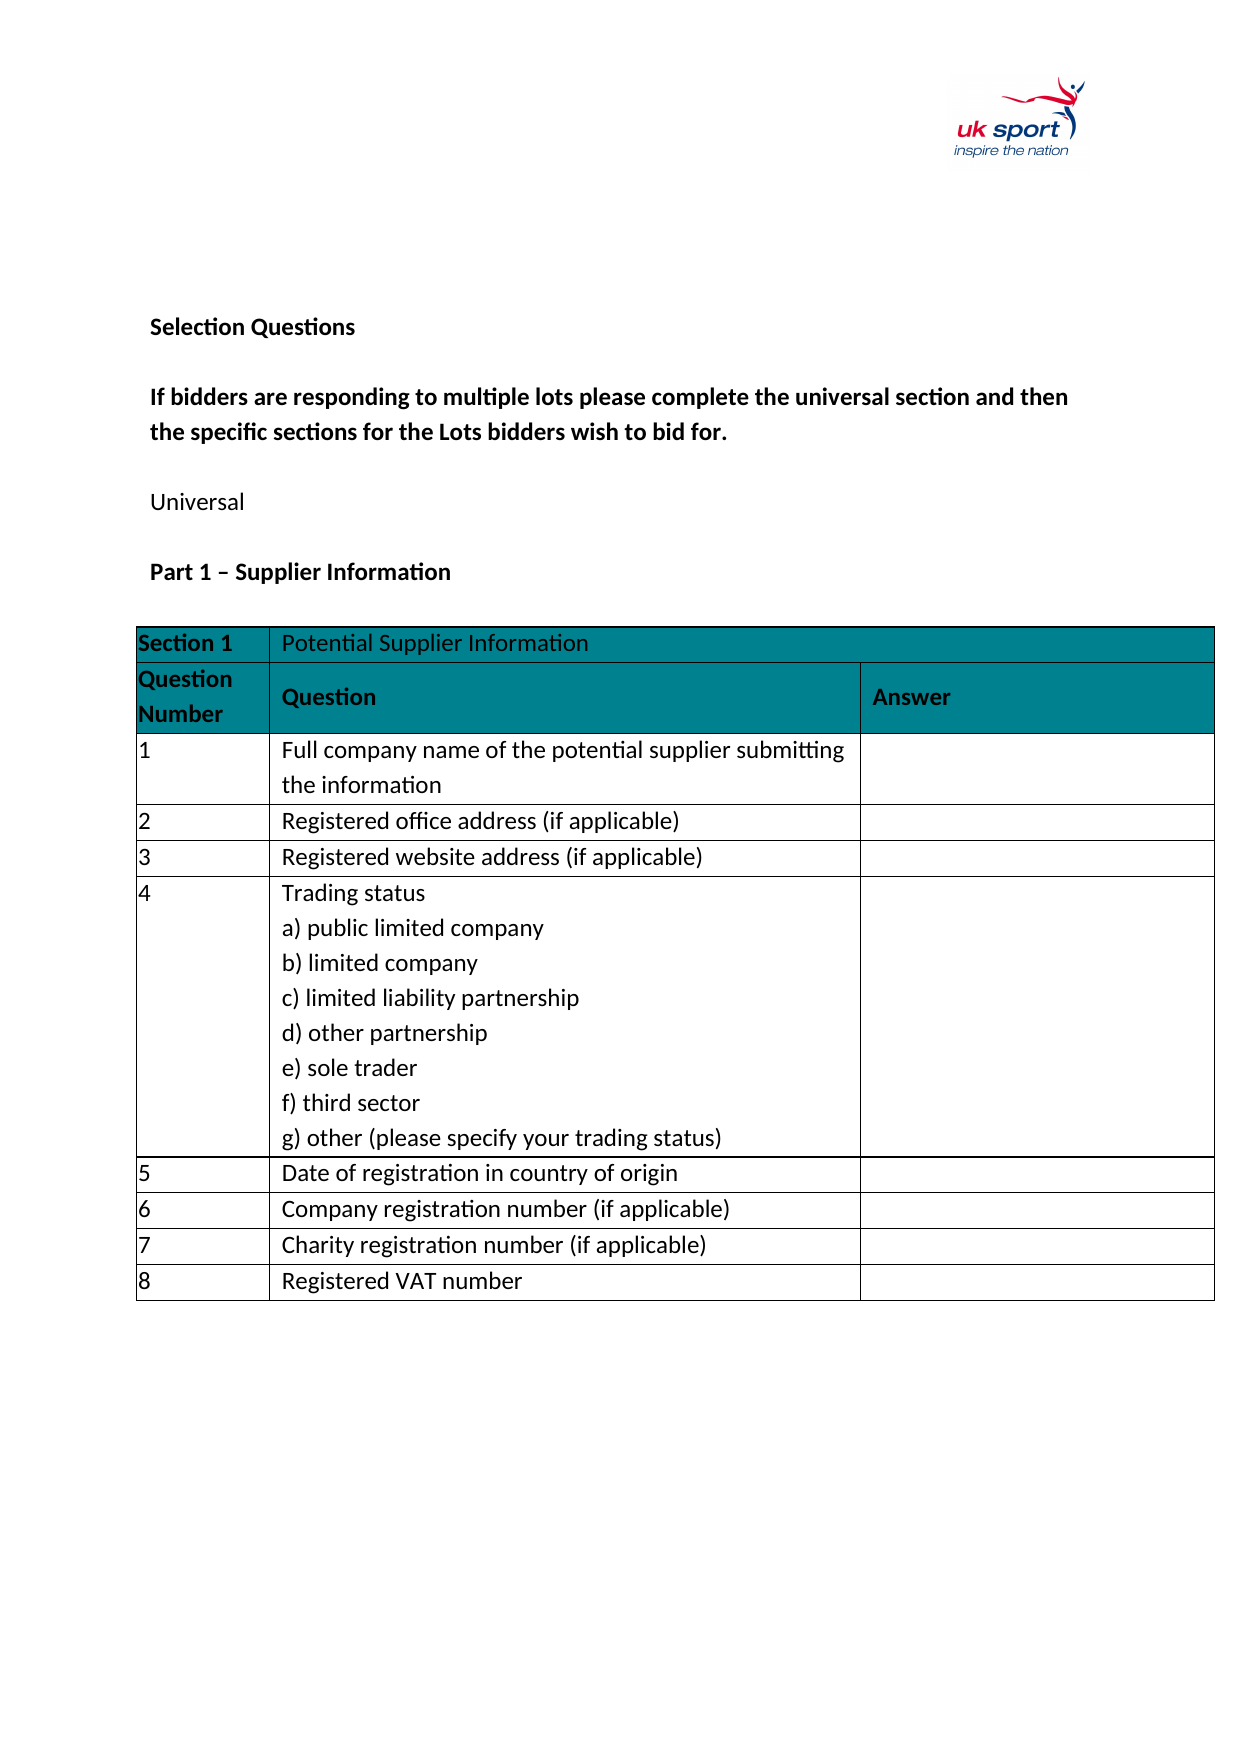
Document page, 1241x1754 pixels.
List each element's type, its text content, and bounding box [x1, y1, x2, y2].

text If bidders are responding to multiple lots please complete the universal section and then the specific sections for the Lots bidders wish to bid for. [150, 381, 1090, 447]
table_cell [861, 1158, 1214, 1192]
table_cell Question [270, 663, 860, 733]
table_cell Company registration number (if applicable) [270, 1193, 860, 1228]
table_cell Question Number [137, 663, 269, 733]
table_cell Date of registration in country of origin [270, 1158, 860, 1192]
table_cell 3 [137, 841, 269, 876]
table_cell [861, 1265, 1214, 1300]
table_cell Registered website address (if applicable) [270, 841, 860, 876]
table_cell [861, 734, 1214, 804]
text Selection Questions [150, 311, 1090, 342]
table_cell Registered office address (if applicable) [270, 805, 860, 840]
table_cell 7 [137, 1229, 269, 1264]
table_cell 6 [137, 1193, 269, 1228]
table_cell 8 [137, 1265, 269, 1300]
table_cell 4 [137, 877, 269, 1156]
text Part 1 – Supplier Information [150, 556, 1090, 587]
table_cell Registered VAT number [270, 1265, 860, 1300]
table_cell Trading status a) public limited company b) limited company c) limited liability partnership d) other partnership e) sole trader f) third sector g) other (please specify your trading status) [270, 877, 860, 1156]
table_cell 1 [137, 734, 269, 804]
table_cell Charity registration number (if applicable) [270, 1229, 860, 1264]
text Universal [150, 486, 1090, 517]
table_cell [861, 841, 1214, 876]
picture [946, 73, 1091, 172]
table_cell [861, 805, 1214, 840]
table_header Potential Supplier Information [270, 628, 1214, 662]
table_cell Full company name of the potential supplier submitting the information [270, 734, 860, 804]
table_cell [861, 1193, 1214, 1228]
table_cell Answer [861, 663, 1214, 733]
table_cell [861, 877, 1214, 1156]
table_cell [861, 1229, 1214, 1264]
table_cell 2 [137, 805, 269, 840]
table_header Section 1 [137, 628, 269, 662]
table_cell 5 [137, 1158, 269, 1192]
